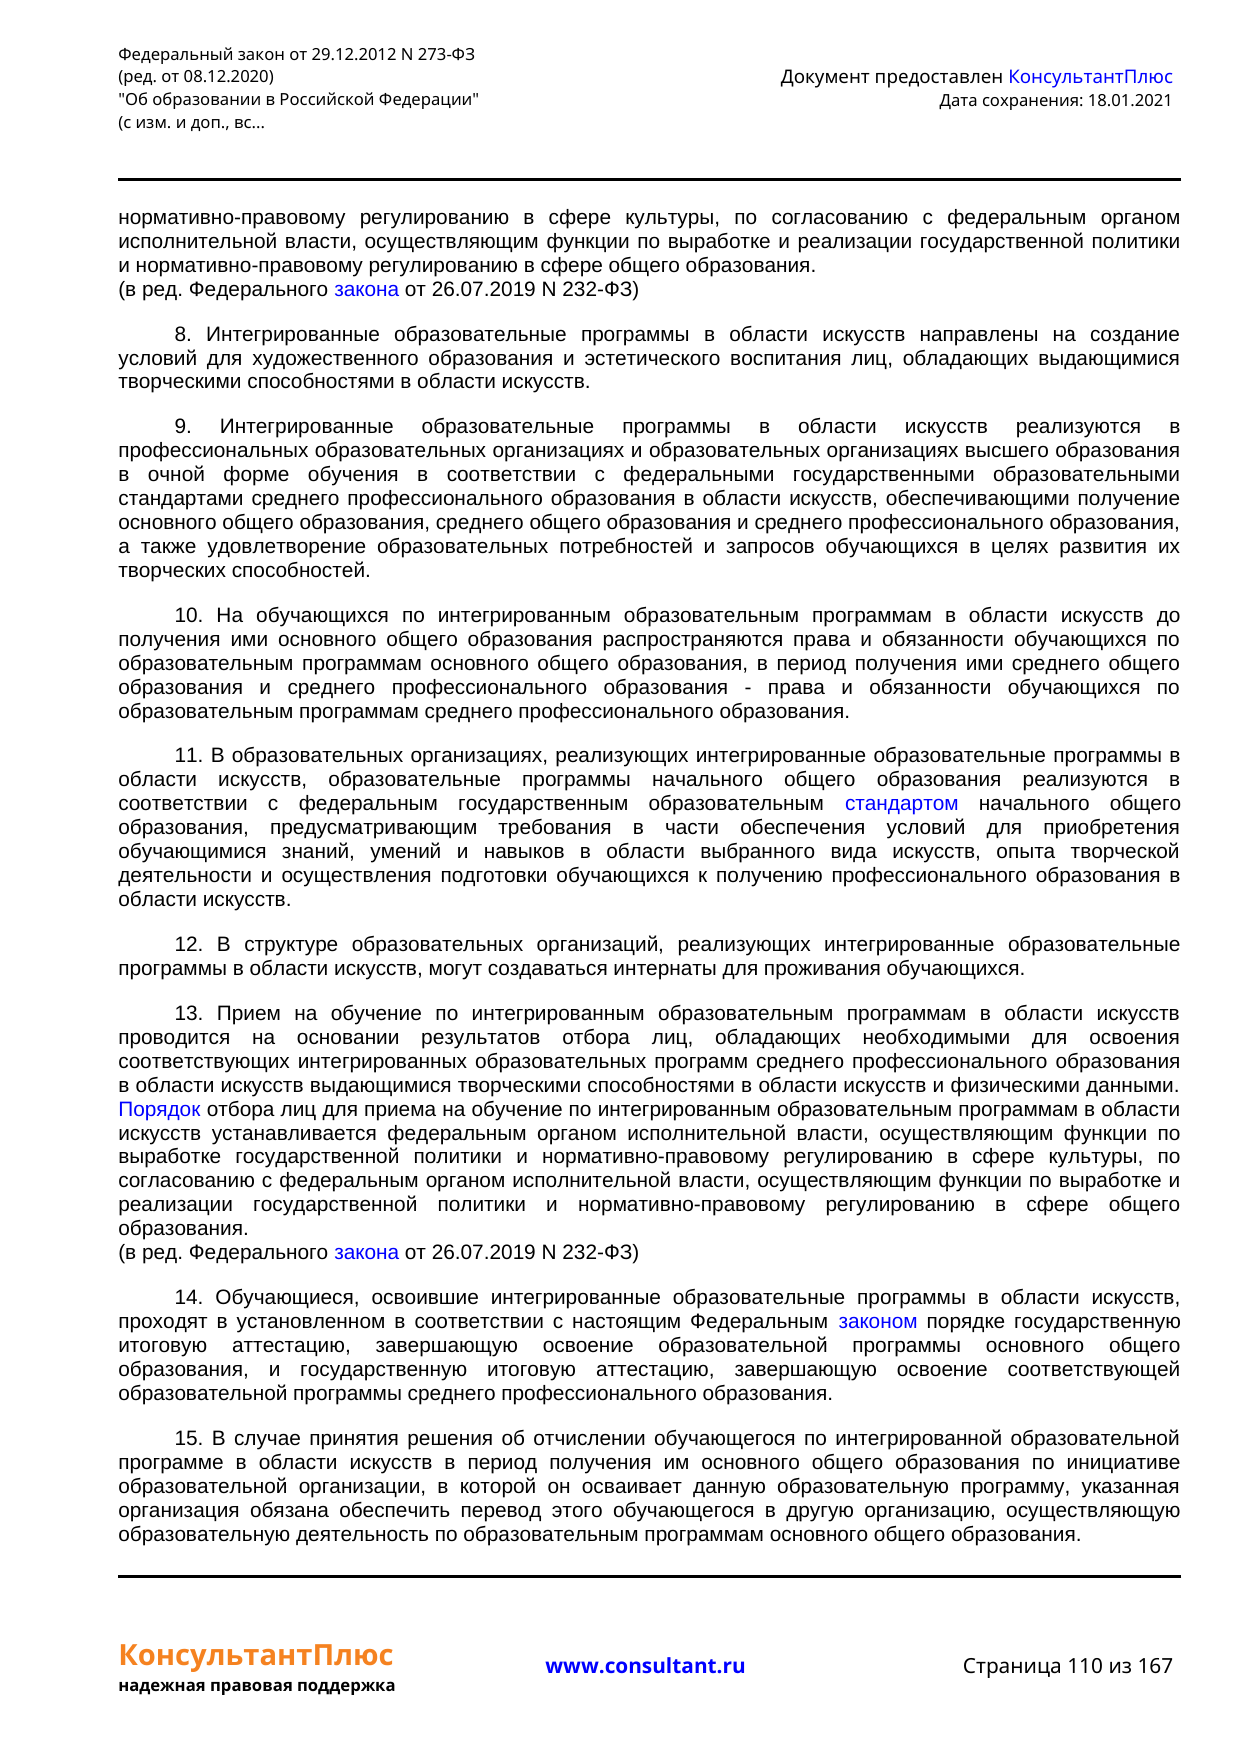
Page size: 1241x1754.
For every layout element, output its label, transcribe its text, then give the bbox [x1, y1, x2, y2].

text 12. В структуре образовательных организаций, реализующих интегрированные образовательные программы в области искусств, могут создаваться интернаты для проживания обучающихся. [118, 932, 1181, 980]
text 13. Прием на обучение по интегрированным образовательным программам в области искусств проводится на основании результатов отбора лиц, обладающих необходимыми для освоения соответствующих интегрированных образовательных программ среднего профессионального образования в области искусств выдающимися творческими способностями в области искусств и физическими данными. Порядок отбора лиц для приема на обучение по интегрированным образовательным программам в области искусств устанавливается федеральным органом исполнительной власти, осуществляющим функции по выработке государственной политики и нормативно-правовому регулированию в сфере культуры, по согласованию с федеральным органом исполнительной власти, осуществляющим функции по выработке и реализации государственной политики и нормативно-правовому регулированию в сфере общего образования. [118, 1001, 1181, 1240]
text 15. В случае принятия решения об отчислении обучающегося по интегрированной образовательной программе в области искусств в период получения им основного общего образования по инициативе образовательной организации, в которой он осваивает данную образовательную программу, указанная организация обязана обеспечить перевод этого обучающегося в другую организацию, осуществляющую образовательную деятельность по образовательным программам основного общего образования. [118, 1426, 1181, 1545]
text (в ред. Федерального закона от 26.07.2019 N 232-ФЗ) [118, 1240, 1181, 1264]
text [118, 205, 1181, 277]
text 14. Обучающиеся, освоившие интегрированные образовательные программы в области искусств, проходят в установленном в соответствии с настоящим Федеральным законом порядке государственную итоговую аттестацию, завершающую освоение образовательной программы основного общего образования, и государственную итоговую аттестацию, завершающую освоение соответствующей образовательной программы среднего профессионального образования. [118, 1285, 1181, 1405]
text 9. Интегрированные образовательные программы в области искусств реализуются в профессиональных образовательных организациях и образовательных организациях высшего образования в очной форме обучения в соответствии с федеральными государственными образовательными стандартами среднего профессионального образования в области искусств, обеспечивающими получение основного общего образования, среднего общего образования и среднего профессионального образования, а также удовлетворение образовательных потребностей и запросов обучающихся в целях развития их творческих способностей. [118, 414, 1181, 582]
text 8. Интегрированные образовательные программы в области искусств направлены на создание условий для художественного образования и эстетического воспитания лиц, обладающих выдающимися творческими способностями в области искусств. [118, 321, 1181, 393]
text 11. В образовательных организациях, реализующих интегрированные образовательные программы в области искусств, образовательные программы начального общего образования реализуются в соответствии с федеральным государственным образовательным стандартом начального общего образования, предусматривающим требования в части обеспечения условий для приобретения обучающимися знаний, умений и навыков в области выбранного вида искусств, опыта творческой деятельности и осуществления подготовки обучающихся к получению профессионального образования в области искусств. [118, 743, 1181, 911]
text (в ред. Федерального закона от 26.07.2019 N 232-ФЗ) [118, 277, 1181, 301]
text 10. На обучающихся по интегрированным образовательным программам в области искусств до получения ими основного общего образования распространяются права и обязанности обучающихся по образовательным программам основного общего образования, в период получения ими среднего общего образования и среднего профессионального образования - права и обязанности обучающихся по образовательным программам среднего профессионального образования. [118, 603, 1181, 722]
